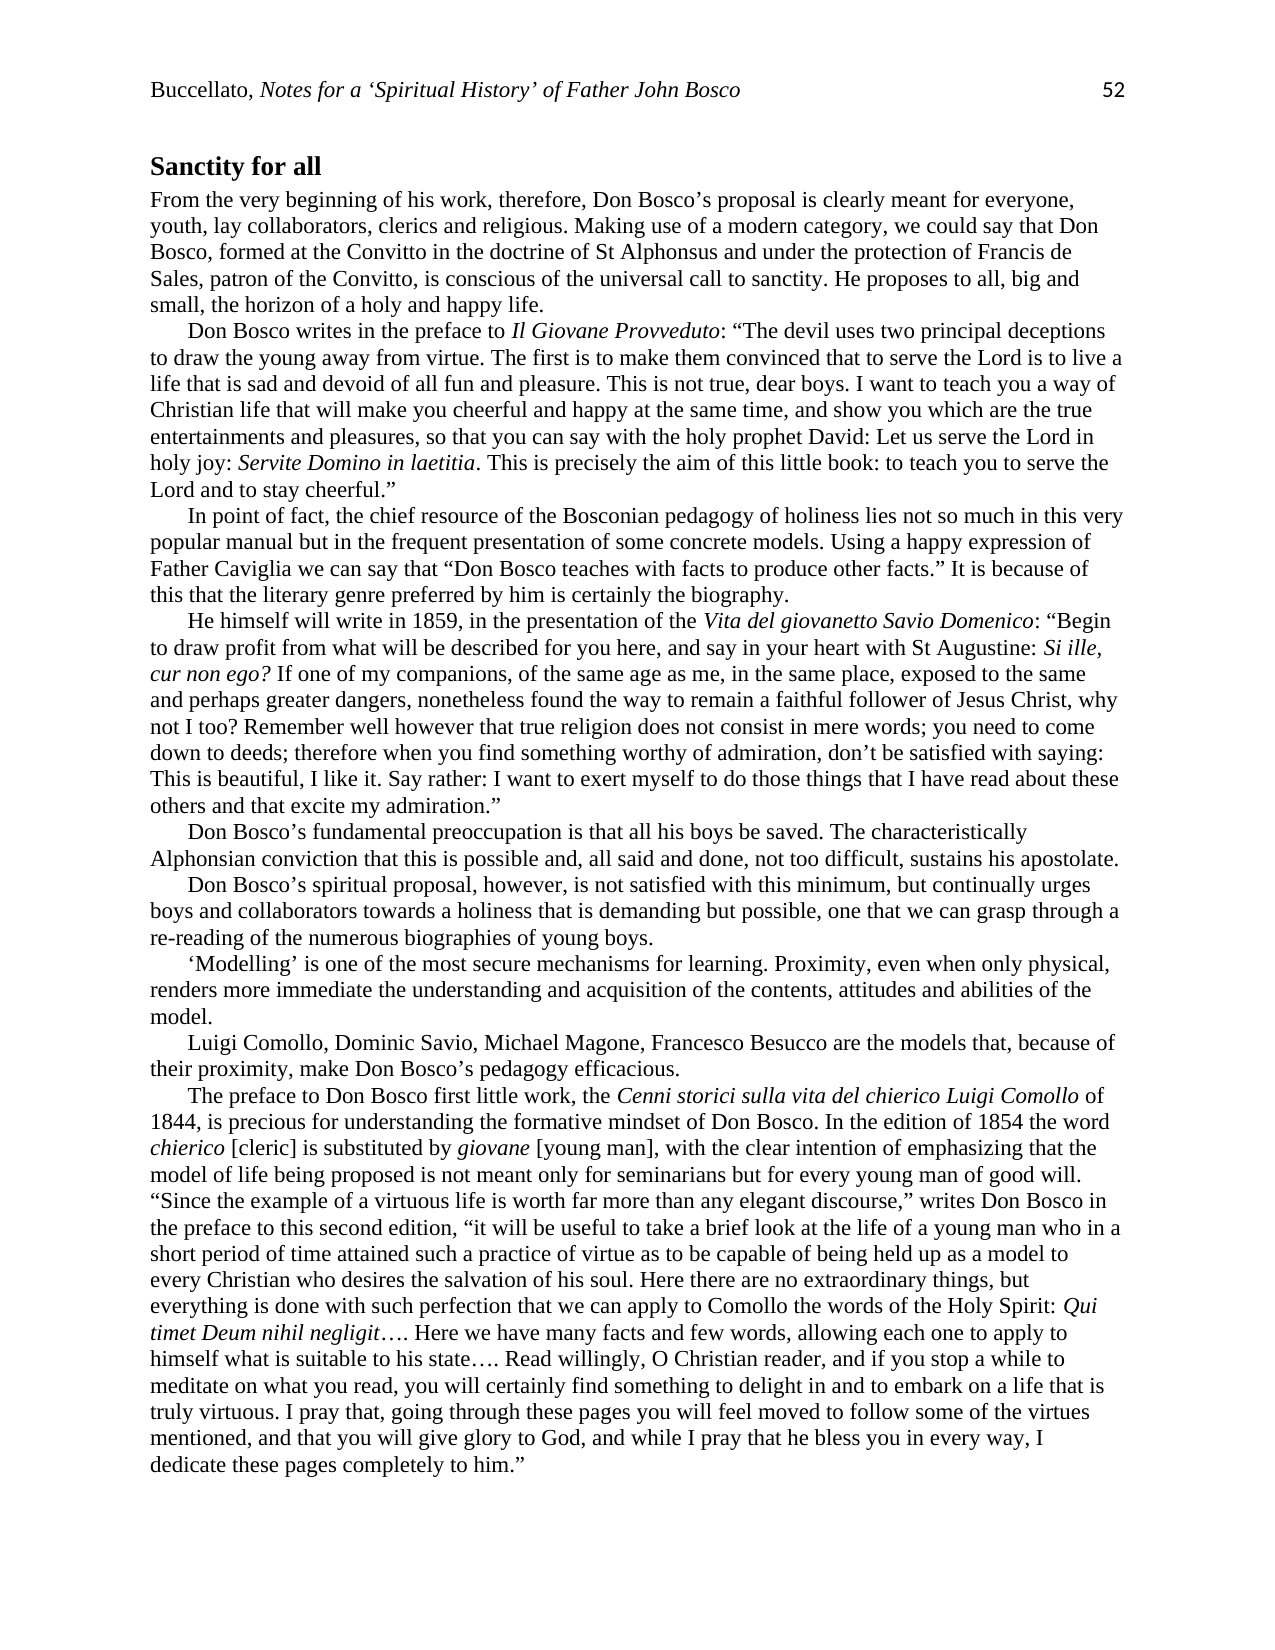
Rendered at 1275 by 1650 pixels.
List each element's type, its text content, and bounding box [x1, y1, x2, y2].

text Don Bosco’s spiritual proposal, however, is not satisfied with this minimum, but continually urges boys and collaborators towards a holiness that is demanding but possible, one that we can grasp through a re-reading of the numerous biographies of young boys. [150, 871, 1125, 950]
text Don Bosco writes in the preface to Il Giovane Provveduto: “The devil uses two principal deceptions to draw the young away from virtue. The first is to make them convinced that to serve the Lord is to live a life that is sad and devoid of all fun and pleasure. This is not true, dear boys. I want to teach you a way of Christian life that will make you cheerful and happy at the same time, and show you which are the true entertainments and pleasures, so that you can say with the holy prophet David: Let us serve the Lord in holy joy: Servite Domino in laetitia. This is precisely the aim of this little book: to teach you to serve the Lord and to stay cheerful.” [150, 317, 1125, 502]
subtitle Sanctity for all [150, 150, 1125, 181]
text Luigi Comollo, Dominic Savio, Michael Magone, Francesco Besucco are the models that, because of their proximity, make Don Bosco’s pedagogy efficacious. [150, 1029, 1125, 1082]
text He himself will write in 1859, in the presentation of the Vita del giovanetto Savio Domenico: “Begin to draw profit from what will be described for you here, and say in your heart with St Augustine: Si ille, cur non ego? If one of my companions, of the same age as me, in the same place, exposed to the same and perhaps greater dangers, nonetheless found the way to remain a faithful follower of Jesus Christ, why not I too? Remember well however that true religion does not consist in mere words; you need to come down to deeds; therefore when you find something worthy of admiration, don’t be satisfied with saying: This is beautiful, I like it. Say rather: I want to exert myself to do those things that I have read about these others and that excite my admiration.” [150, 607, 1125, 818]
text Don Bosco’s fundamental preoccupation is that all his boys be saved. The characteristically Alphonsian conviction that this is possible and, all said and done, not too difficult, sustains his apostolate. [150, 818, 1125, 871]
text From the very beginning of his work, therefore, Don Bosco’s proposal is clearly meant for everyone, youth, lay collaborators, clerics and religious. Making use of a modern category, we could say that Don Bosco, formed at the Convitto in the doctrine of St Alphonsus and under the protection of Francis de Sales, patron of the Convitto, is conscious of the universal call to sanctity. He proposes to all, big and small, the horizon of a holy and happy life. [150, 186, 1125, 317]
text In point of fact, the chief resource of the Bosconian pedagogy of holiness lies not so much in this very popular manual but in the frequent presentation of some concrete models. Using a happy expression of Father Caviglia we can say that “Don Bosco teaches with facts to produce other facts.” It is because of this that the literary genre preferred by him is certainly the biography. [150, 502, 1125, 607]
text The preface to Don Bosco first little work, the Cenni storici sulla vita del chierico Luigi Comollo of 1844, is precious for understanding the formative mindset of Don Bosco. In the edition of 1854 the word chierico [cleric] is substituted by giovane [young man], with the clear intention of emphasizing that the model of life being proposed is not meant only for seminarians but for every young man of good will. “Since the example of a virtuous life is worth far more than any elegant discourse,” writes Don Bosco in the preface to this second edition, “it will be useful to take a brief look at the life of a young man who in a short period of time attained such a practice of virtue as to be capable of being held up as a model to every Christian who desires the salvation of his soul. Here there are no extraordinary things, but everything is done with such perfection that we can apply to Comollo the words of the Holy Spirit: Qui timet Deum nihil negligit…. Here we have many facts and few words, allowing each one to apply to himself what is suitable to his state…. Read willingly, O Christian reader, and if you stop a while to meditate on what you read, you will certainly find something to delight in and to embark on a life that is truly virtuous. I pray that, going through these pages you will feel moved to follow some of the virtues mentioned, and that you will give glory to God, and while I pray that he bless you in every way, I dedicate these pages completely to him.” [150, 1082, 1125, 1477]
text ‘Modelling’ is one of the most secure mechanisms for learning. Proximity, even when only physical, renders more immediate the understanding and acquisition of the contents, attitudes and abilities of the model. [150, 950, 1125, 1029]
